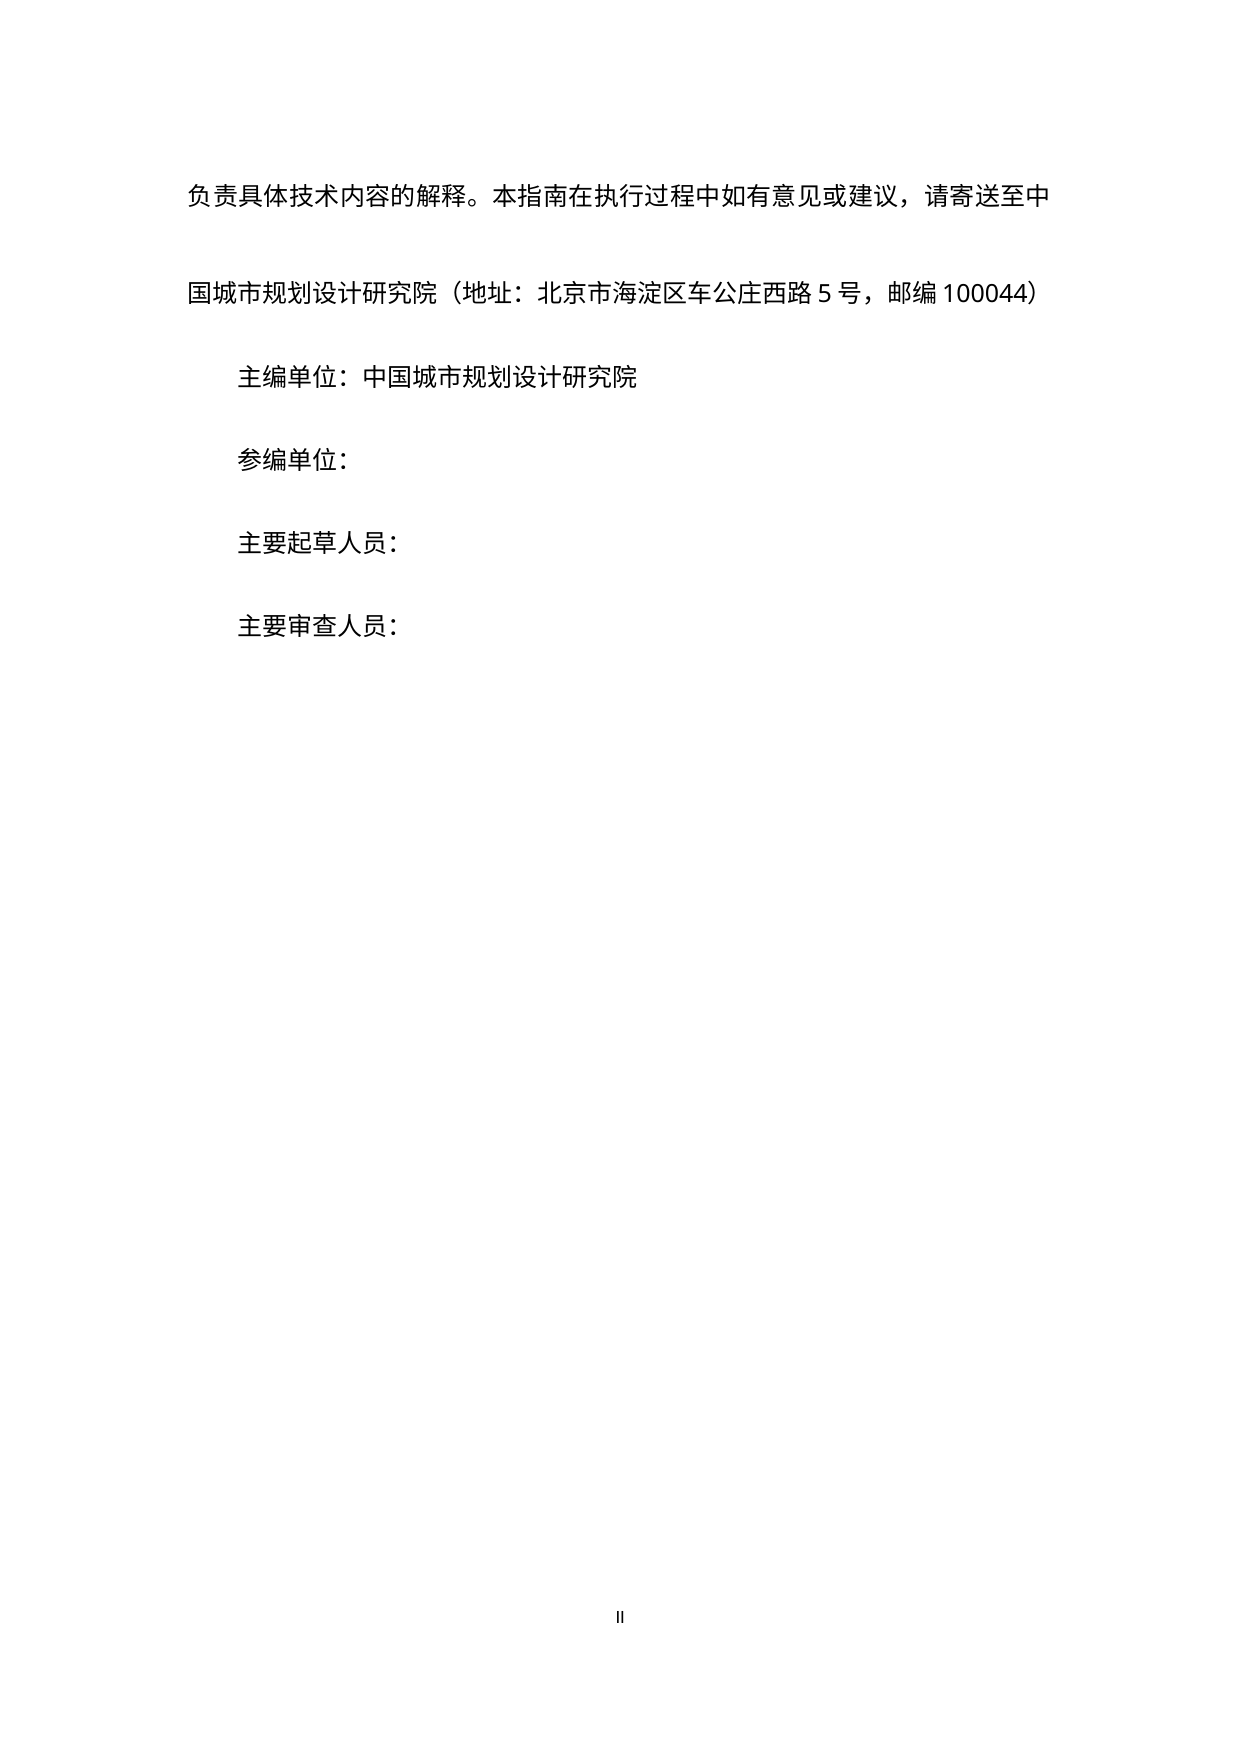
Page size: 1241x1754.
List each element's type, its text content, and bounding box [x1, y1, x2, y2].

text 主要审查人员： [187, 592, 1053, 657]
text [187, 162, 1053, 324]
text 主编单位：中国城市规划设计研究院 [187, 343, 1053, 408]
text 参编单位： [187, 426, 1053, 491]
text 主要起草人员： [187, 509, 1053, 574]
